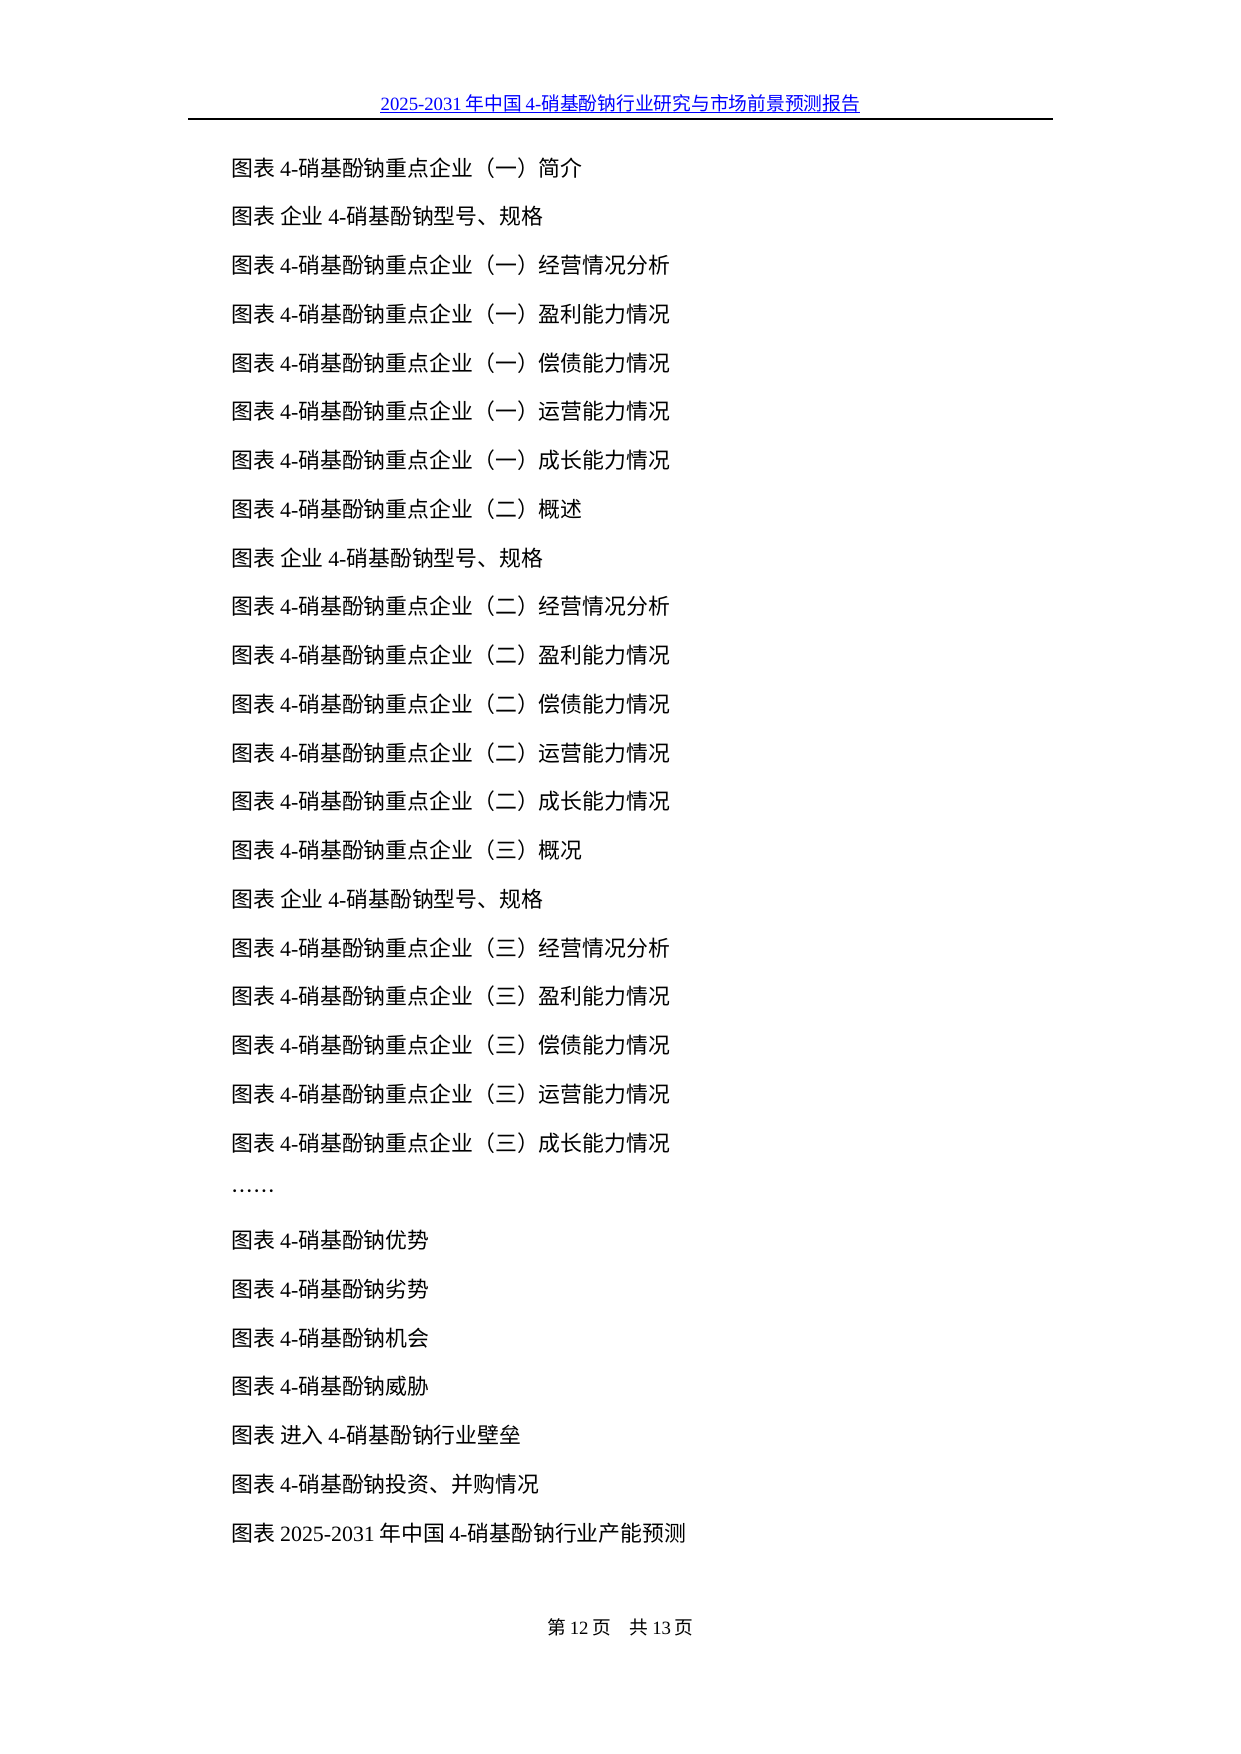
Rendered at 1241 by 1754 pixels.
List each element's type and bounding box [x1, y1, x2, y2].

text [187, 150, 1053, 1548]
